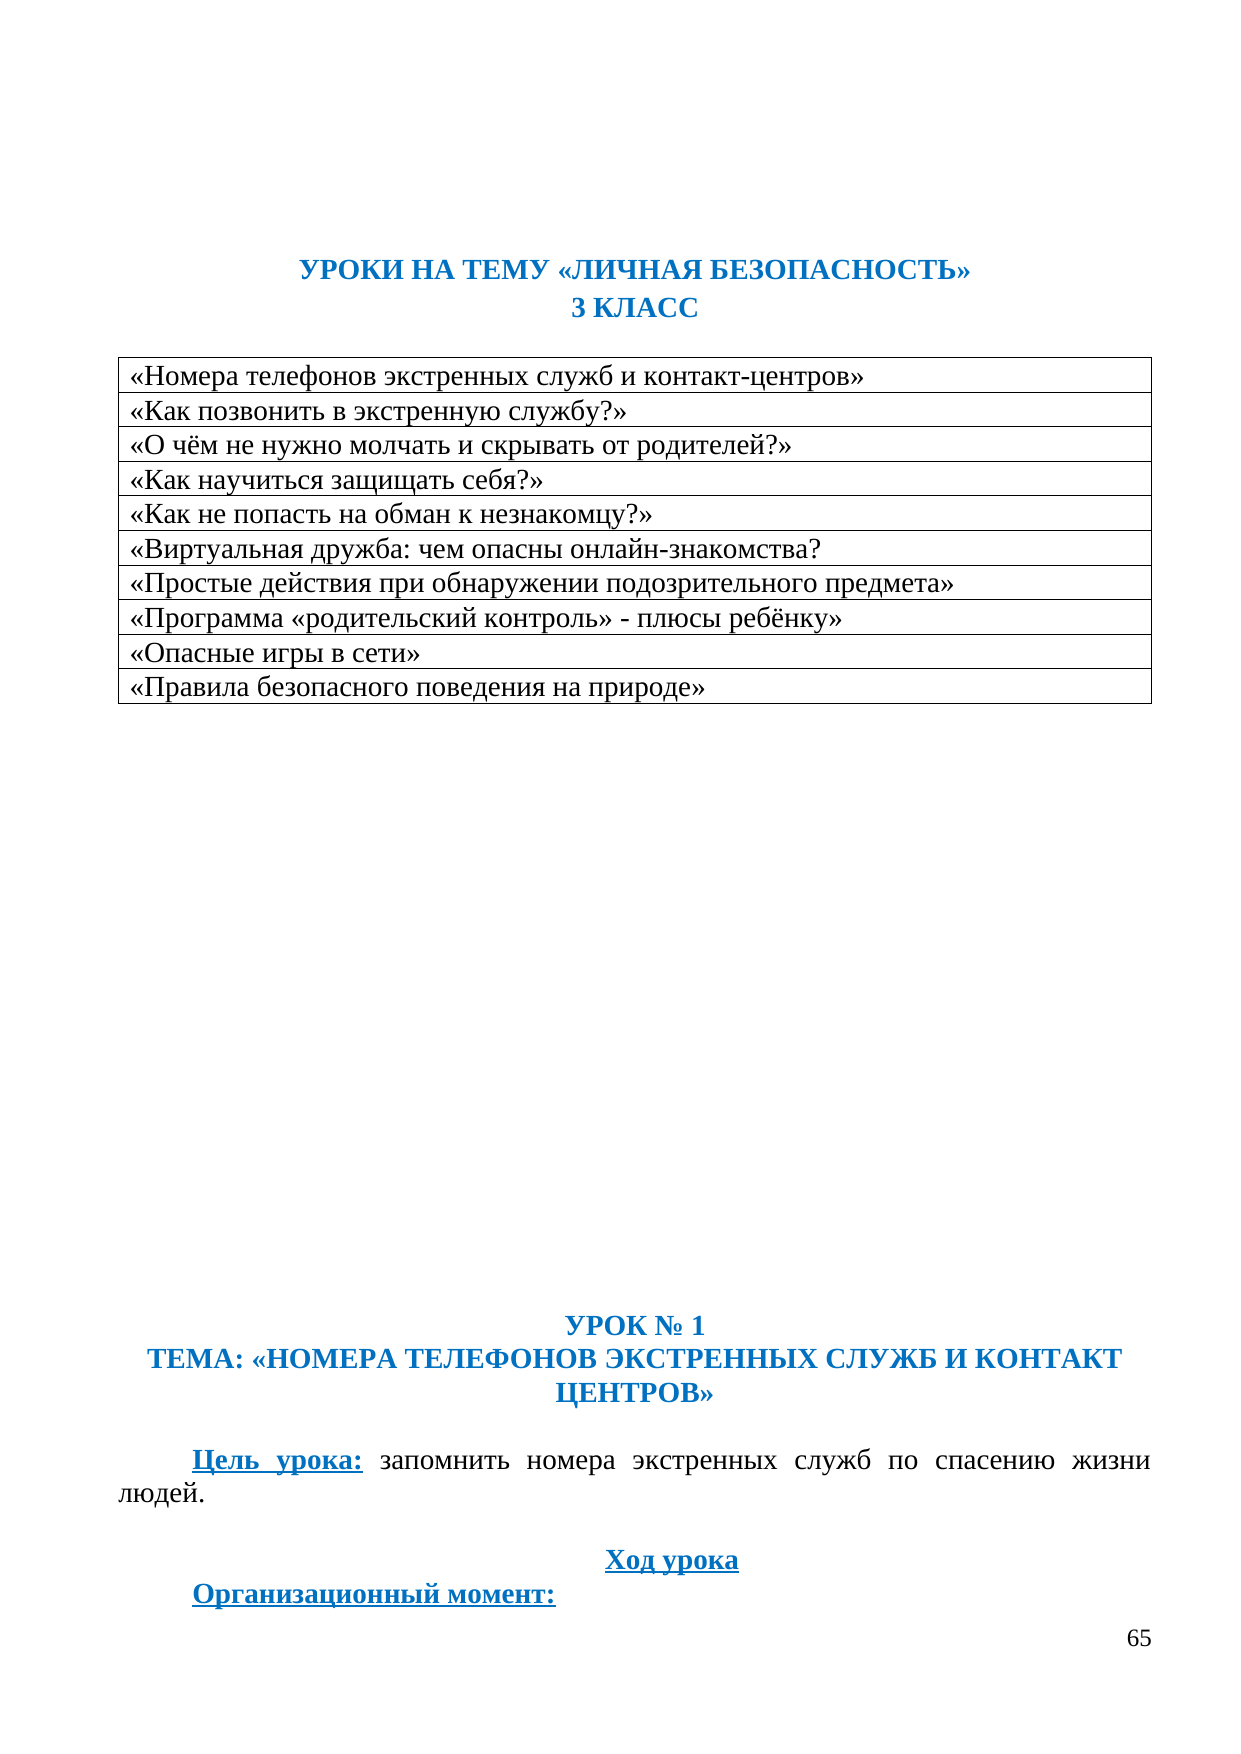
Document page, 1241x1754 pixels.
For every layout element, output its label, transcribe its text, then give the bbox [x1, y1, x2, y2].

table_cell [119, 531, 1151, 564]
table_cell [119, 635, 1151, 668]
text ТЕМА: «НОМЕРА ТЕЛЕФОНОВ ЭКСТРЕННЫХ СЛУЖБ И КОНТАКТ ЦЕНТРОВ» [118, 1341, 1152, 1408]
subtitle 3 КЛАСС [118, 290, 1152, 323]
text Организационный момент: [118, 1576, 1152, 1609]
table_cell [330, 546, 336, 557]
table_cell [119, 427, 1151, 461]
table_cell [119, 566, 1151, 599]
text Ход урока [118, 1542, 1152, 1576]
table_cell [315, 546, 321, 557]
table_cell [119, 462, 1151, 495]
text УРОК № 1 [118, 1308, 1152, 1341]
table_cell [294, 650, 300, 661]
text УРОКИ НА ТЕМУ «ЛИЧНАЯ БЕЗОПАСНОСТЬ» [118, 252, 1152, 286]
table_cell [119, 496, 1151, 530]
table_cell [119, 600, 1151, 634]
text Цель урока: запомнить номера экстренных служб по спасению жизни людей. [118, 1442, 1152, 1509]
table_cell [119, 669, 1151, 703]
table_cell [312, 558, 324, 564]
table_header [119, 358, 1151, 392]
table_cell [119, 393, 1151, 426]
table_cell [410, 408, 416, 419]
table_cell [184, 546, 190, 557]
